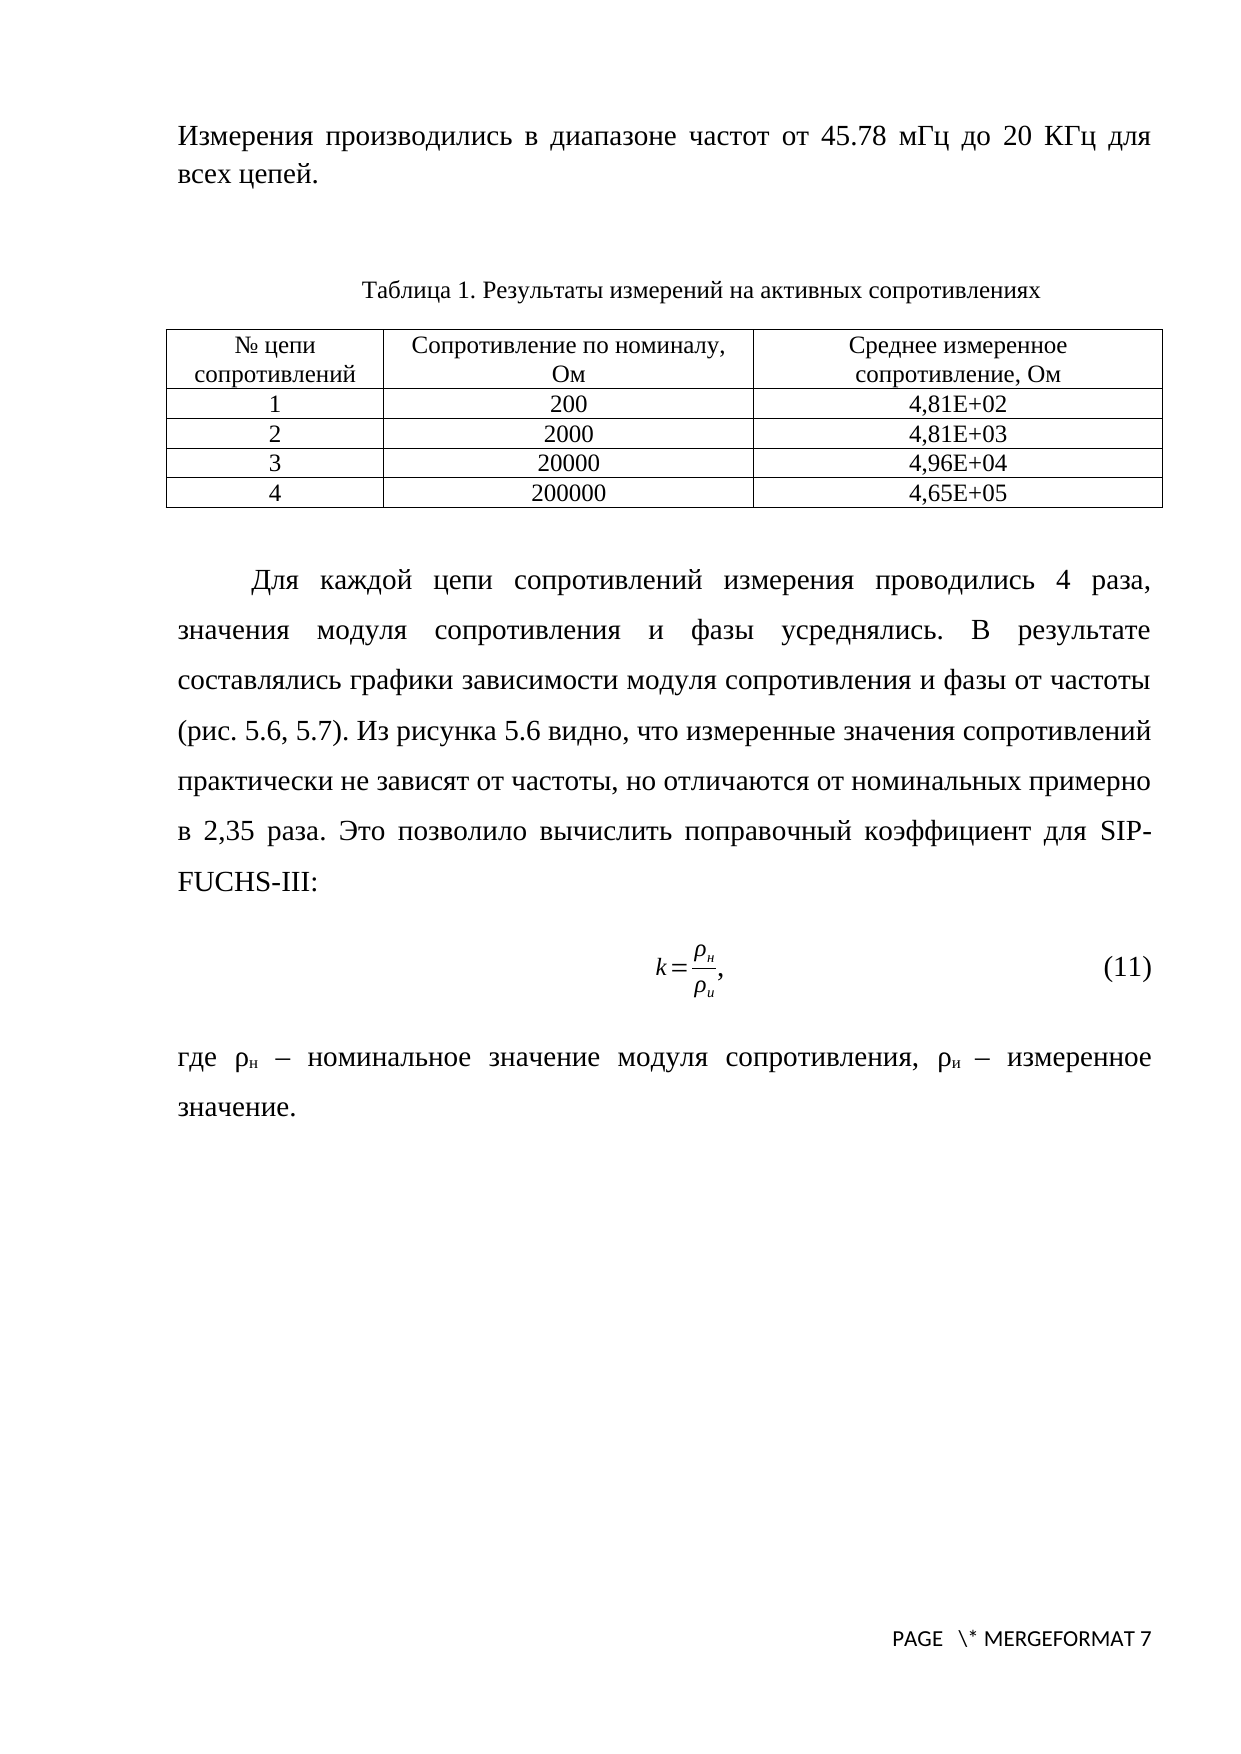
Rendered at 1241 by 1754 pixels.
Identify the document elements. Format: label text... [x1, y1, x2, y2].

table_header № цепи сопротивлений [167, 330, 383, 388]
text где ρн – номинальное значение модуля сопротивления, ρи – измеренное значение. [177, 1039, 1152, 1123]
table_cell 200 [384, 389, 753, 418]
text Для каждой цепи сопротивлений измерения проводились 4 раза, значения модуля сопротивления и фазы усреднялись. В результате составлялись графики зависимости модуля сопротивления и фазы от частоты (рис. 5.6, 5.7). Из рисунка 5.6 видно, что измеренные значения сопротивлений практически не зависят от частоты, но отличаются от номинальных примерно в 2,35 раза. Это позволило вычислить поправочный коэффициент для SIP-FUCHS-III: [177, 562, 1152, 897]
table_cell 4,96E+04 [754, 449, 1162, 477]
table_cell 1 [167, 389, 383, 418]
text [177, 118, 1152, 190]
text Таблица 1. Результаты измерений на активных сопротивлениях [177, 275, 1152, 304]
table_cell 200000 [384, 478, 753, 507]
table_cell 2000 [384, 419, 753, 447]
table_cell 3 [167, 449, 383, 477]
table_cell 20000 [384, 449, 753, 477]
table_cell 4,65E+05 [754, 478, 1162, 507]
table_header Сопротивление по номиналу, Ом [384, 330, 753, 388]
text , (11) [177, 935, 1152, 1001]
table_cell 2 [167, 419, 383, 447]
table_cell 4,81E+03 [754, 419, 1162, 447]
table_cell 4 [167, 478, 383, 507]
table_header Среднее измеренное сопротивление, Ом [754, 330, 1162, 388]
table_cell 4,81E+02 [754, 389, 1162, 418]
